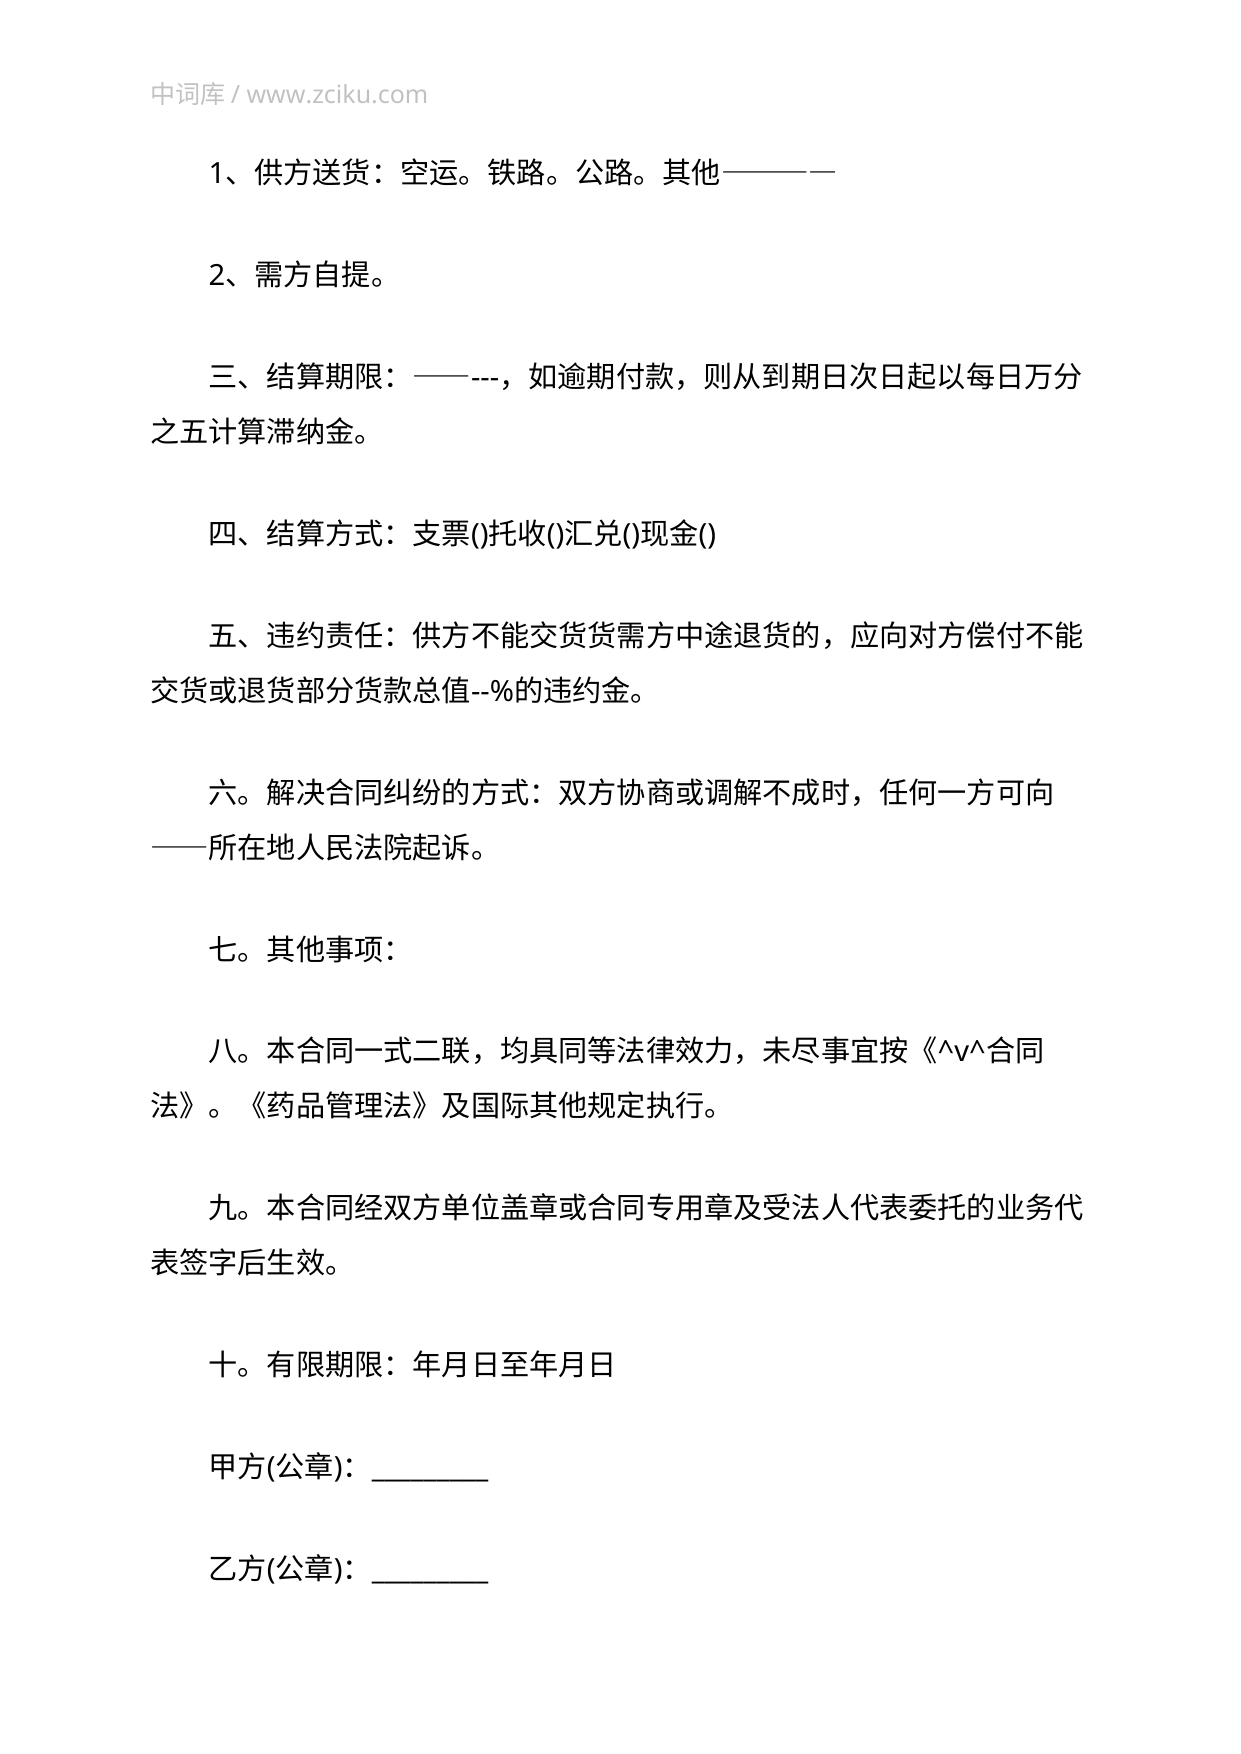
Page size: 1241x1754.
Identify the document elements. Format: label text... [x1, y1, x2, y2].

text 五、违约责任：供方不能交货货需方中途退货的，应向对方偿付不能交货或退货部分货款总值--%的违约金。 [150, 613, 1090, 710]
text 三、结算期限：——---，如逾期付款，则从到期日次日起以每日万分之五计算滞纳金。 [150, 354, 1090, 451]
text 八。本合同一式二联，均具同等法律效力，未尽事宜按《^v^合同法》。《药品管理法》及国际其他规定执行。 [150, 1028, 1090, 1125]
text 甲方(公章)：_________ [150, 1443, 1090, 1486]
text 乙方(公章)：_________ [150, 1545, 1090, 1588]
text 七。其他事项： [150, 926, 1090, 968]
text 六。解决合同纠纷的方式：双方协商或调解不成时，任何一方可向——所在地人民法院起诉。 [150, 769, 1090, 867]
text 九。本合同经双方单位盖章或合同专用章及受法人代表委托的业务代表签字后生效。 [150, 1185, 1090, 1282]
text 2、需方自提。 [150, 252, 1090, 294]
text 1、供方送货：空运。铁路。公路。其他———— [150, 150, 1090, 192]
text 四、结算方式：支票()托收()汇兑()现金() [150, 511, 1090, 553]
text 十。有限期限：年月日至年月日 [150, 1341, 1090, 1384]
